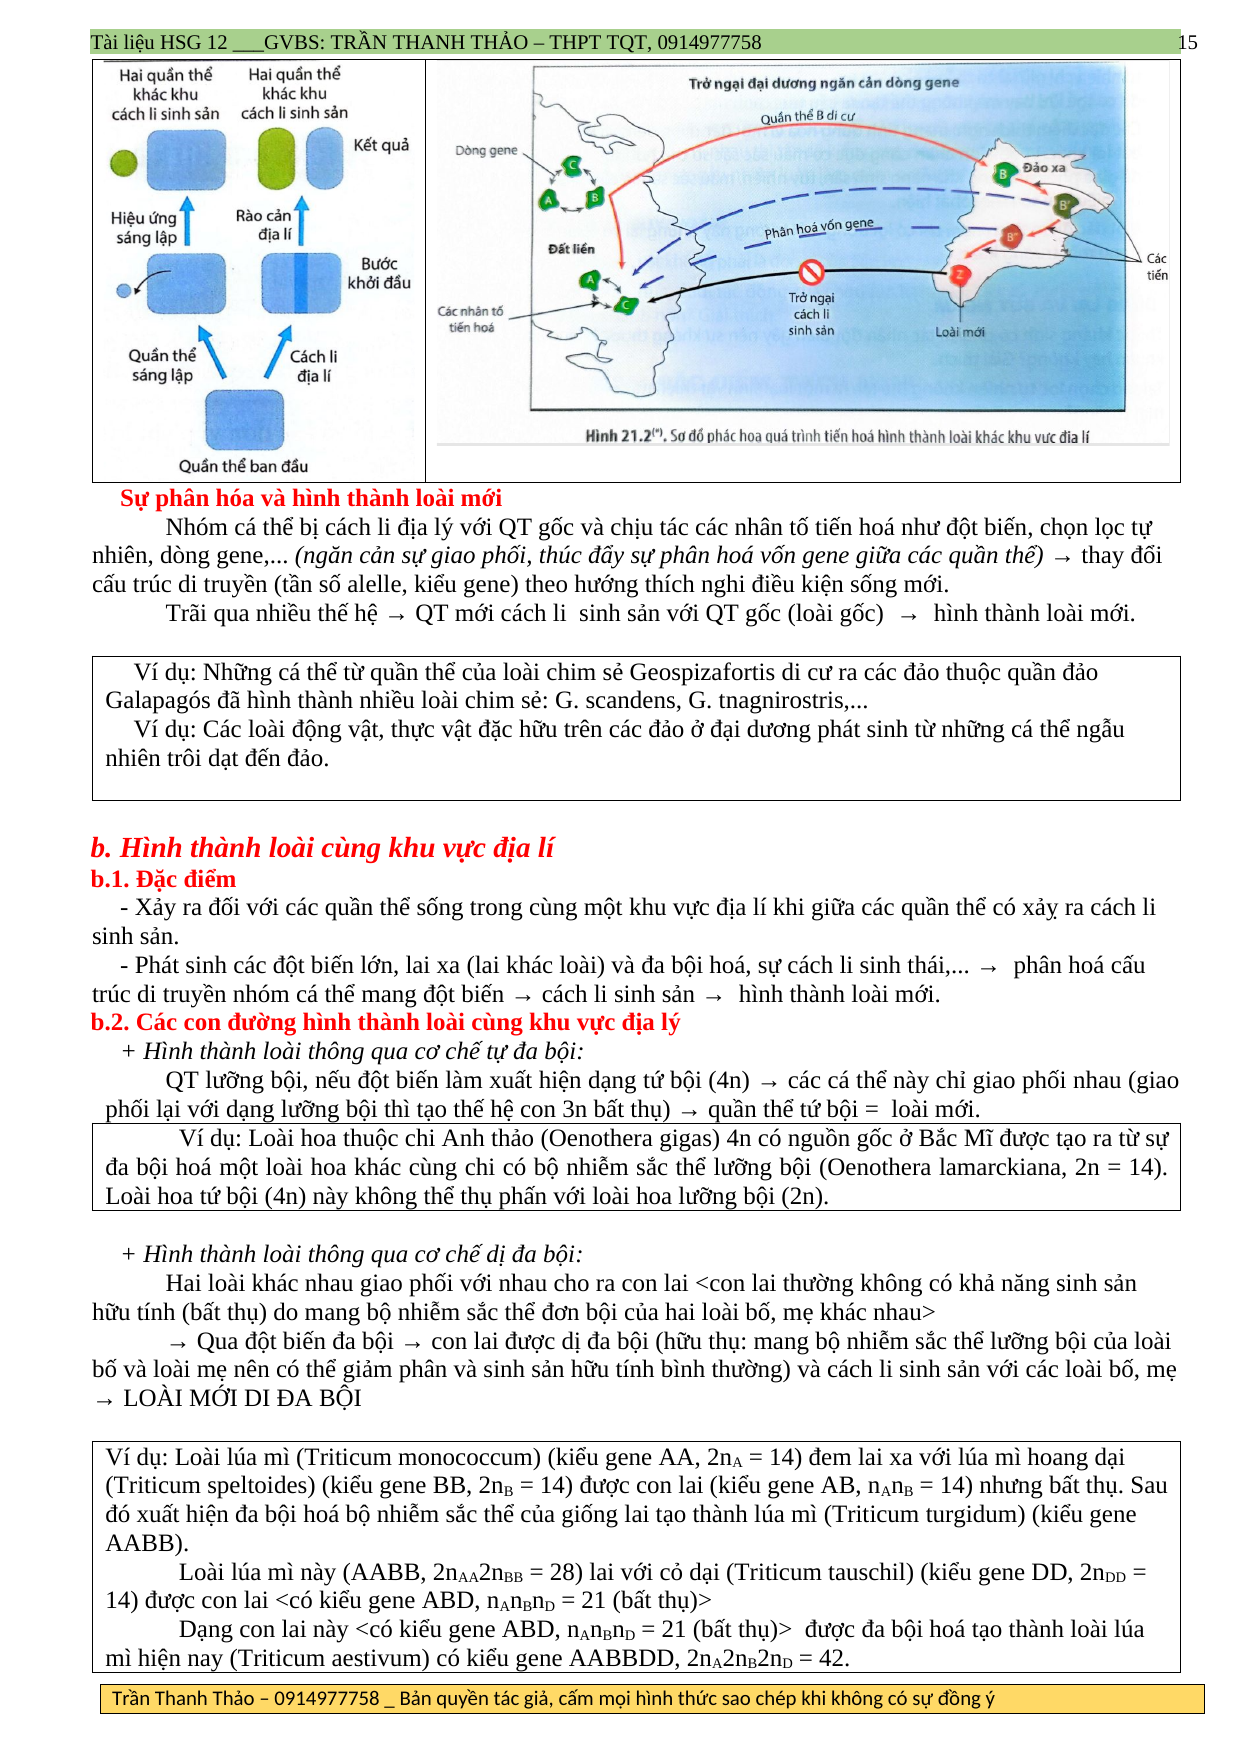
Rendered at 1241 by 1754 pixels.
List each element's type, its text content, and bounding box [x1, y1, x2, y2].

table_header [93, 1442, 1180, 1672]
table_header [426, 60, 1180, 482]
table_header Ví dụ: Loài hoa thuộc chi Anh thảo (Oenothera gigas) 4n có nguồn gốc ở Bắc Mĩ được tạo ra từ sự đa bội hoá một loài hoa khác cùng chi có bộ nhiễm sắc thể lưỡng bội (Oenothera lamarckiana, 2n = 14). Loài hoa tứ bội (4n) này không thể thụ phấn với loài hoa lưỡng bội (2n). [93, 1124, 1180, 1210]
text - Xảy ra đối với các quần thể sống trong cùng một khu vực địa lí khi giữa các quần thể có xảỵ ra cách li sinh sản. [92, 892, 1181, 950]
table_header [415, 60, 425, 482]
text Hai loài khác nhau giao phối với nhau cho ra con lai <con lai thường không có khả năng sinh sản hữu tính (bất thụ) do mang bộ nhiễm sắc thể đơn bội của hai loài bố, mẹ khác nhau> [92, 1268, 1181, 1326]
picture [436, 60, 1170, 446]
text b. Hình thành loài cùng khu vực địa lí [90, 830, 1181, 864]
text + Hình thành loài thông qua cơ chế tự đa bội: [92, 1036, 1181, 1065]
text + Hình thành loài thông qua cơ chế dị đa bội: [92, 1239, 1181, 1268]
table_header Ví dụ: Những cá thể từ quần thể của loài chim sẻ Geospizafortis di cư ra các đảo thuộc quần đảo Galapagós đã hình thành nhiều loài chim sẻ: G. scandens, G. tnagnirostris,... Ví dụ: Các loài động vật, thực vật đặc hữu trên các đảo ở đại dương phát sinh từ những cá thể ngẫu nhiên trôi dạt đến đảo. [93, 657, 1180, 800]
table_header [93, 60, 103, 482]
text Trãi qua nhiều thế hệ → QT mới cách li sinh sản với QT gốc (loài gốc) → hình thành loài mới. [92, 598, 1181, 627]
text → Qua đột biến đa bội → con lai được dị đa bội (hữu thụ: mang bộ nhiễm sắc thể lưỡng bội của loài bố và loài mẹ nên có thể giảm phân và sinh sản hữu tính bình thường) và cách li sinh sản với các loài bố, mẹ → LOÀI MỚI DI ĐA BỘI [92, 1326, 1181, 1412]
picture [103, 60, 415, 482]
text b.1. Đặc điểm [90, 864, 1181, 892]
text Sự phân hóa và hình thành loài mới [92, 483, 1181, 512]
text - Phát sinh các đột biến lớn, lai xa (lai khác loài) và đa bội hoá, sự cách li sinh thái,... → phân hoá cấu trúc di truyền nhóm cá thể mang đột biến → cách li sinh sản → hình thành loài mới. [92, 950, 1181, 1007]
text QT lưỡng bội, nếu đột biến làm xuất hiện dạng tứ bội (4n) → các cá thể này chỉ giao phối nhau (giao phối lại với dạng lưỡng bội thì tạo thế hệ con 3n bất thụ) → quần thể tứ bội = loài mới. [105, 1065, 1181, 1122]
text Nhóm cá thể bị cách li địa lý với QT gốc và chịu tác các nhân tố tiến hoá như đột biến, chọn lọc tự nhiên, dòng gene,... (ngăn cản sự giao phối, thúc đẩy sự phân hoá vốn gene giữa các quần thể) → thay đổi cấu trúc di truyền (tần số alelle, kiểu gene) theo hướng thích nghi điều kiện sống mới. [92, 512, 1181, 598]
text b.2. Các con đường hình thành loài cùng khu vực địa lý [90, 1007, 1181, 1036]
